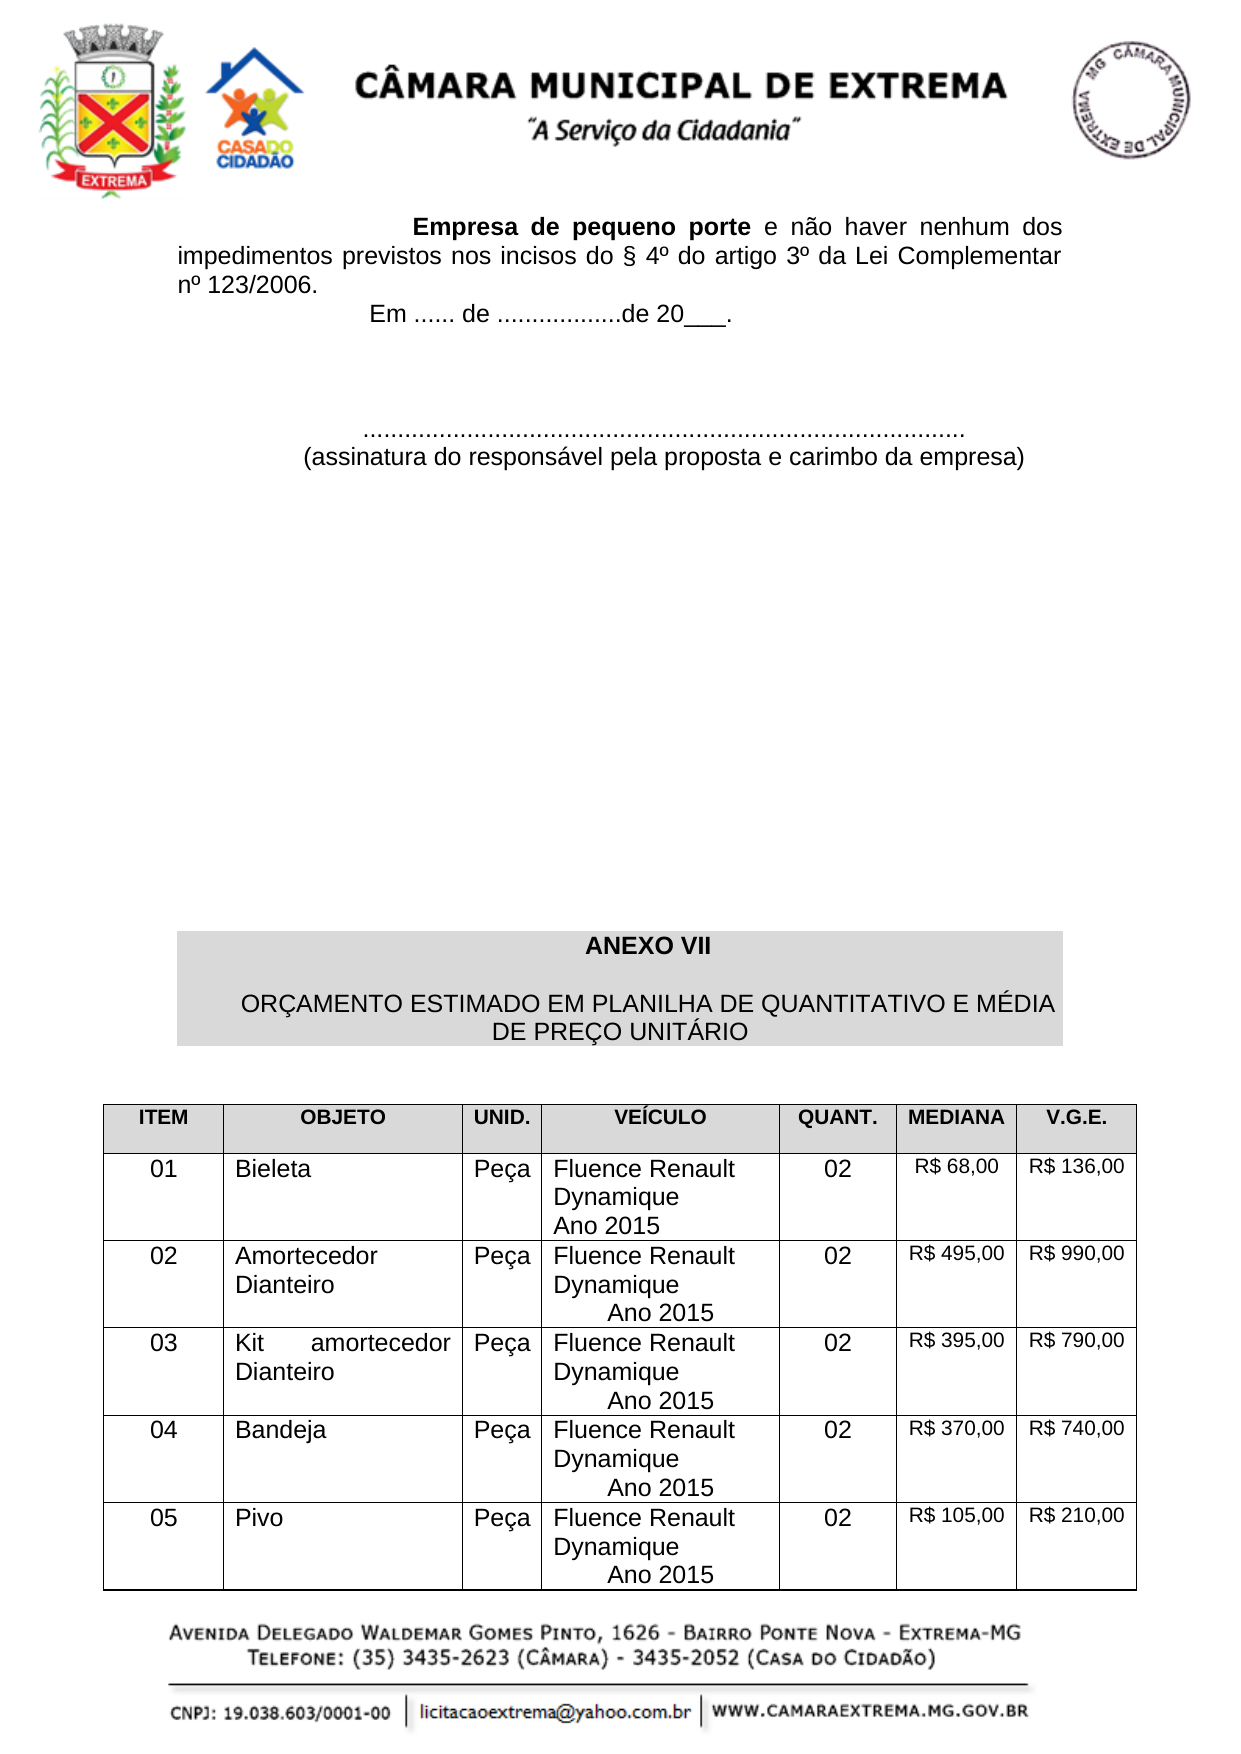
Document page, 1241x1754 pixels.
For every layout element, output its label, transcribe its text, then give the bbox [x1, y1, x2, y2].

table_header QUANT. [780, 1105, 896, 1153]
table_cell Peça [463, 1241, 541, 1327]
table_cell 03 [104, 1328, 223, 1414]
table_cell R$ 370,00 [897, 1416, 1016, 1502]
table_cell R$ 990,00 [1017, 1241, 1136, 1327]
table_cell Peça [463, 1416, 541, 1502]
table_cell R$ 136,00 [1017, 1154, 1136, 1240]
table_header OBJETO [224, 1105, 462, 1153]
table_cell R$ 105,00 [897, 1503, 1016, 1589]
table_cell 04 [104, 1416, 223, 1502]
table_cell 02 [780, 1328, 896, 1414]
table_header MEDIANA [897, 1105, 1016, 1153]
table_cell 02 [780, 1154, 896, 1240]
table_cell Bandeja [224, 1416, 462, 1502]
table_cell Fluence Renault Dynamique Ano 2015 [542, 1503, 779, 1589]
picture [0, 0, 1239, 213]
table_cell 02 [780, 1503, 896, 1589]
table_cell 02 [104, 1241, 223, 1327]
table_cell Bieleta [224, 1154, 462, 1240]
table_cell Fluence Renault Dynamique Ano 2015 [542, 1416, 779, 1502]
table_header VEÍCULO [542, 1105, 779, 1153]
picture [0, 1596, 1239, 1753]
text ANEXO VII [177, 931, 1063, 960]
table_cell Kit amortecedor Dianteiro [224, 1328, 462, 1414]
table_header V.G.E. [1017, 1105, 1136, 1153]
table_cell Peça [463, 1328, 541, 1414]
table_cell R$ 210,00 [1017, 1503, 1136, 1589]
table_cell Fluence Renault Dynamique Ano 2015 [542, 1154, 779, 1240]
table_cell R$ 395,00 [897, 1328, 1016, 1414]
table_header UNID. [463, 1105, 541, 1153]
text (assinatura do responsável pela proposta e carimbo da empresa) [177, 442, 1063, 471]
table_cell R$ 740,00 [1017, 1416, 1136, 1502]
table_cell 02 [780, 1416, 896, 1502]
table_header ITEM [104, 1105, 223, 1153]
table_cell Fluence Renault Dynamique Ano 2015 [542, 1328, 779, 1414]
text ORÇAMENTO ESTIMADO EM PLANILHA DE QUANTITATIVO E MÉDIA DE PREÇO UNITÁRIO [177, 989, 1063, 1046]
table_cell Pivo [224, 1503, 462, 1589]
text ....................................................................................... [177, 414, 1063, 442]
table_cell 05 [104, 1503, 223, 1589]
table_cell Amortecedor Dianteiro [224, 1241, 462, 1327]
table_cell 02 [780, 1241, 896, 1327]
table_cell Peça [463, 1503, 541, 1589]
table_cell R$ 68,00 [897, 1154, 1016, 1240]
table_cell Fluence Renault Dynamique Ano 2015 [542, 1241, 779, 1327]
table_cell R$ 790,00 [1017, 1328, 1136, 1414]
table_cell Peça [463, 1154, 541, 1240]
table_cell 01 [104, 1154, 223, 1240]
text Em ...... de ..................de 20___. [177, 299, 1063, 327]
text Empresa de pequeno porte e não haver nenhum dos impedimentos previstos nos incisos do § 4º do artigo 3º da Lei Complementar nº 123/2006. [177, 148, 1063, 299]
table_cell R$ 495,00 [897, 1241, 1016, 1327]
